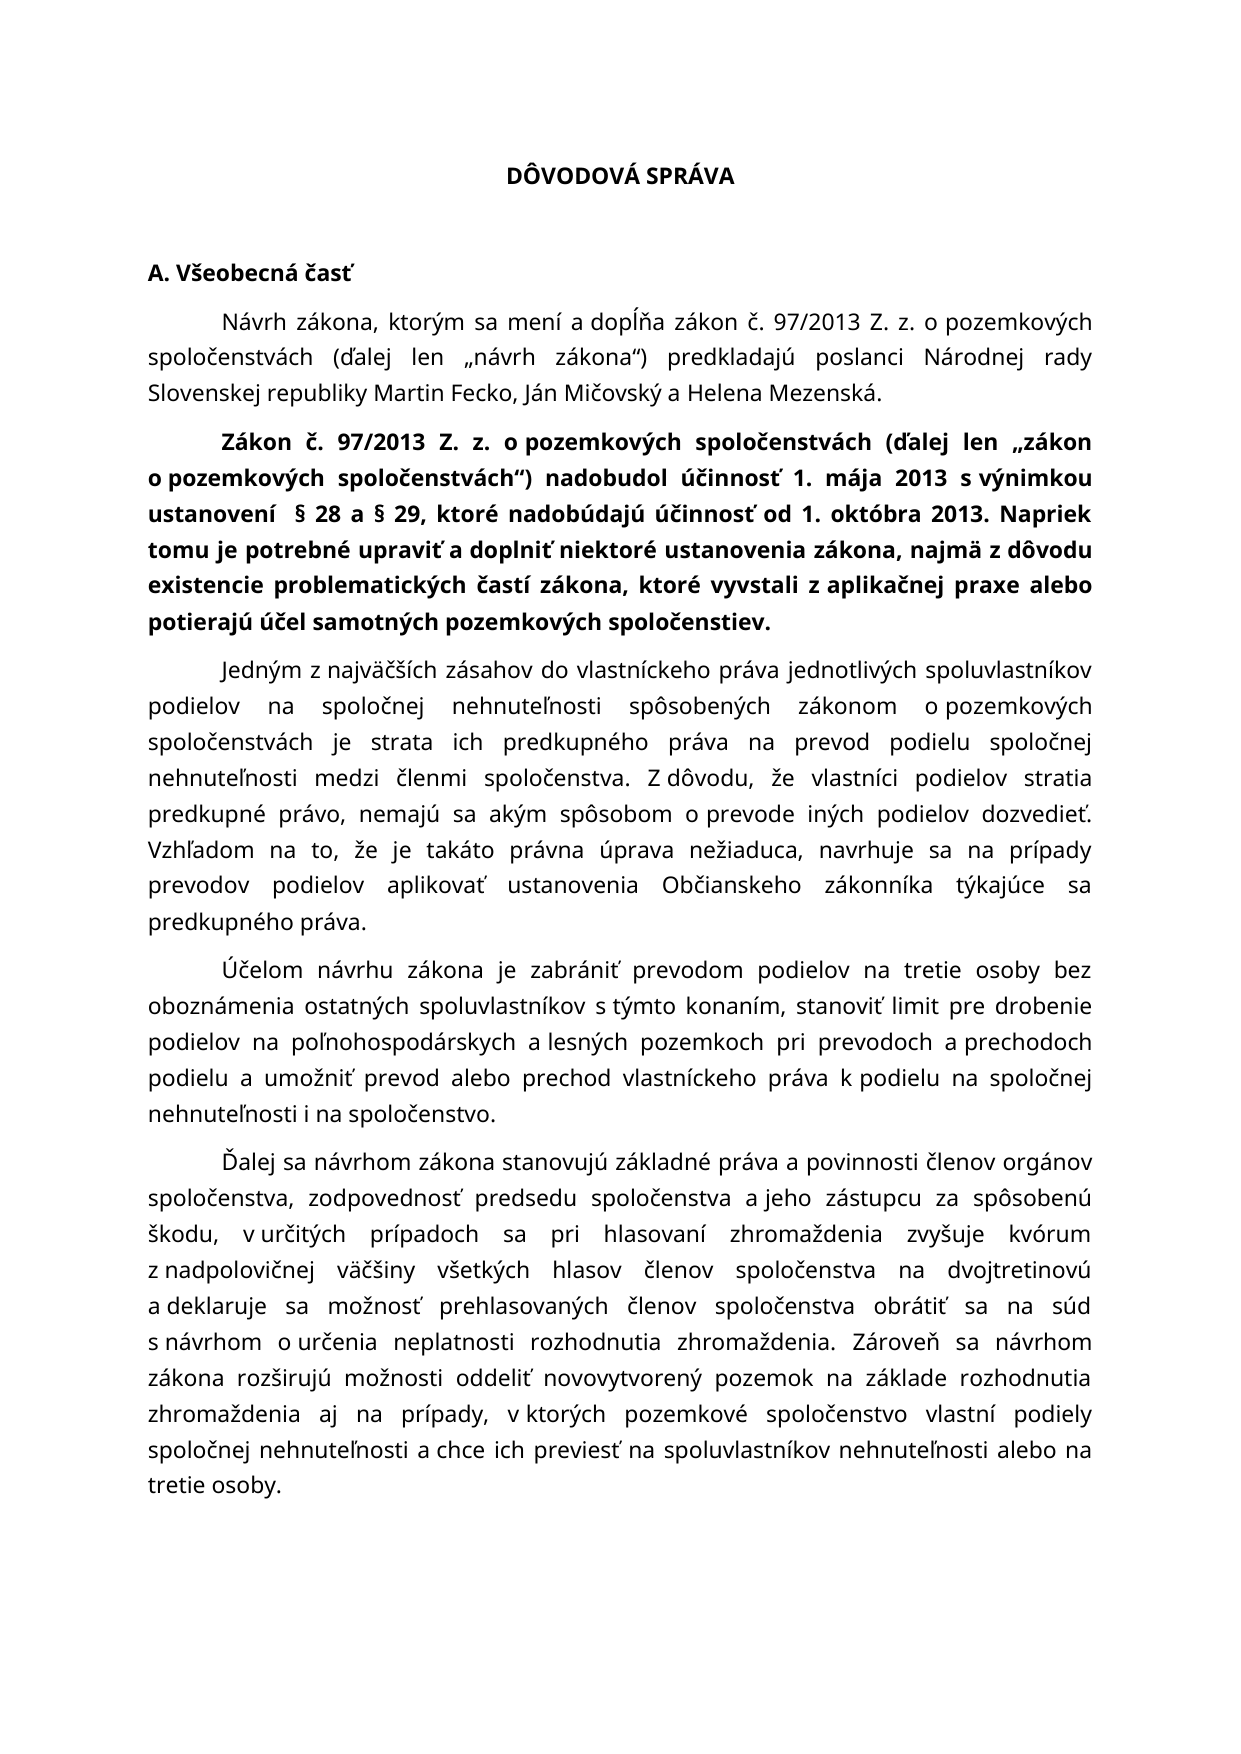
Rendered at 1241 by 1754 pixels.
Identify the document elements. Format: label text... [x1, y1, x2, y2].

text Jedným z najväčších zásahov do vlastníckeho práva jednotlivých spoluvlastníkov podielov na spoločnej nehnuteľnosti spôsobených zákonom o pozemkových spoločenstvách je strata ich predkupného práva na prevod podielu spoločnej nehnuteľnosti medzi členmi spoločenstva. Z dôvodu, že vlastníci podielov stratia predkupné právo, nemajú sa akým spôsobom o prevode iných podielov dozvedieť. Vzhľadom na to, že je takáto právna úprava nežiaduca, navrhuje sa na prípady prevodov podielov aplikovať ustanovenia Občianskeho zákonníka týkajúce sa predkupného práva. [148, 654, 1093, 937]
text Návrh zákona, ktorým sa mení a dopĺňa zákon č. 97/2013 Z. z. o pozemkových spoločenstvách (ďalej len „návrh zákona“) predkladajú poslanci Národnej rady Slovenskej republiky Martin Fecko, Ján Mičovský a Helena Mezenská. [148, 305, 1093, 408]
text Zákon č. 97/2013 Z. z. o pozemkových spoločenstvách (ďalej len „zákon o pozemkových spoločenstvách“) nadobudol účinnosť 1. mája 2013 s výnimkou ustanovení § 28 a § 29, ktoré nadobúdajú účinnosť od 1. októbra 2013. Napriek tomu je potrebné upraviť a doplniť niektoré ustanovenia zákona, najmä z dôvodu existencie problematických častí zákona, ktoré vyvstali z aplikačnej praxe alebo potierajú účel samotných pozemkových spoločenstiev. [148, 426, 1093, 637]
text Účelom návrhu zákona je zabrániť prevodom podielov na tretie osoby bez oboznámenia ostatných spoluvlastníkov s týmto konaním, stanoviť limit pre drobenie podielov na poľnohospodárskych a lesných pozemkoch pri prevodoch a prechodoch podielu a umožniť prevod alebo prechod vlastníckeho práva k podielu na spoločnej nehnuteľnosti i na spoločenstvo. [148, 954, 1093, 1129]
text A. Všeobecná časť [148, 257, 1093, 288]
text DÔVODOVÁ SPRÁVA [148, 160, 1093, 191]
text Ďalej sa návrhom zákona stanovujú základné práva a povinnosti členov orgánov spoločenstva, zodpovednosť predsedu spoločenstva a jeho zástupcu za spôsobenú škodu, v určitých prípadoch sa pri hlasovaní zhromaždenia zvyšuje kvórum z nadpolovičnej väčšiny všetkých hlasov členov spoločenstva na dvojtretinovú a deklaruje sa možnosť prehlasovaných členov spoločenstva obrátiť sa na súd s návrhom o určenia neplatnosti rozhodnutia zhromaždenia. Zároveň sa návrhom zákona rozširujú možnosti oddeliť novovytvorený pozemok na základe rozhodnutia zhromaždenia aj na prípady, v ktorých pozemkové spoločenstvo vlastní podiely spoločnej nehnuteľnosti a chce ich previesť na spoluvlastníkov nehnuteľnosti alebo na tretie osoby. [148, 1146, 1093, 1501]
